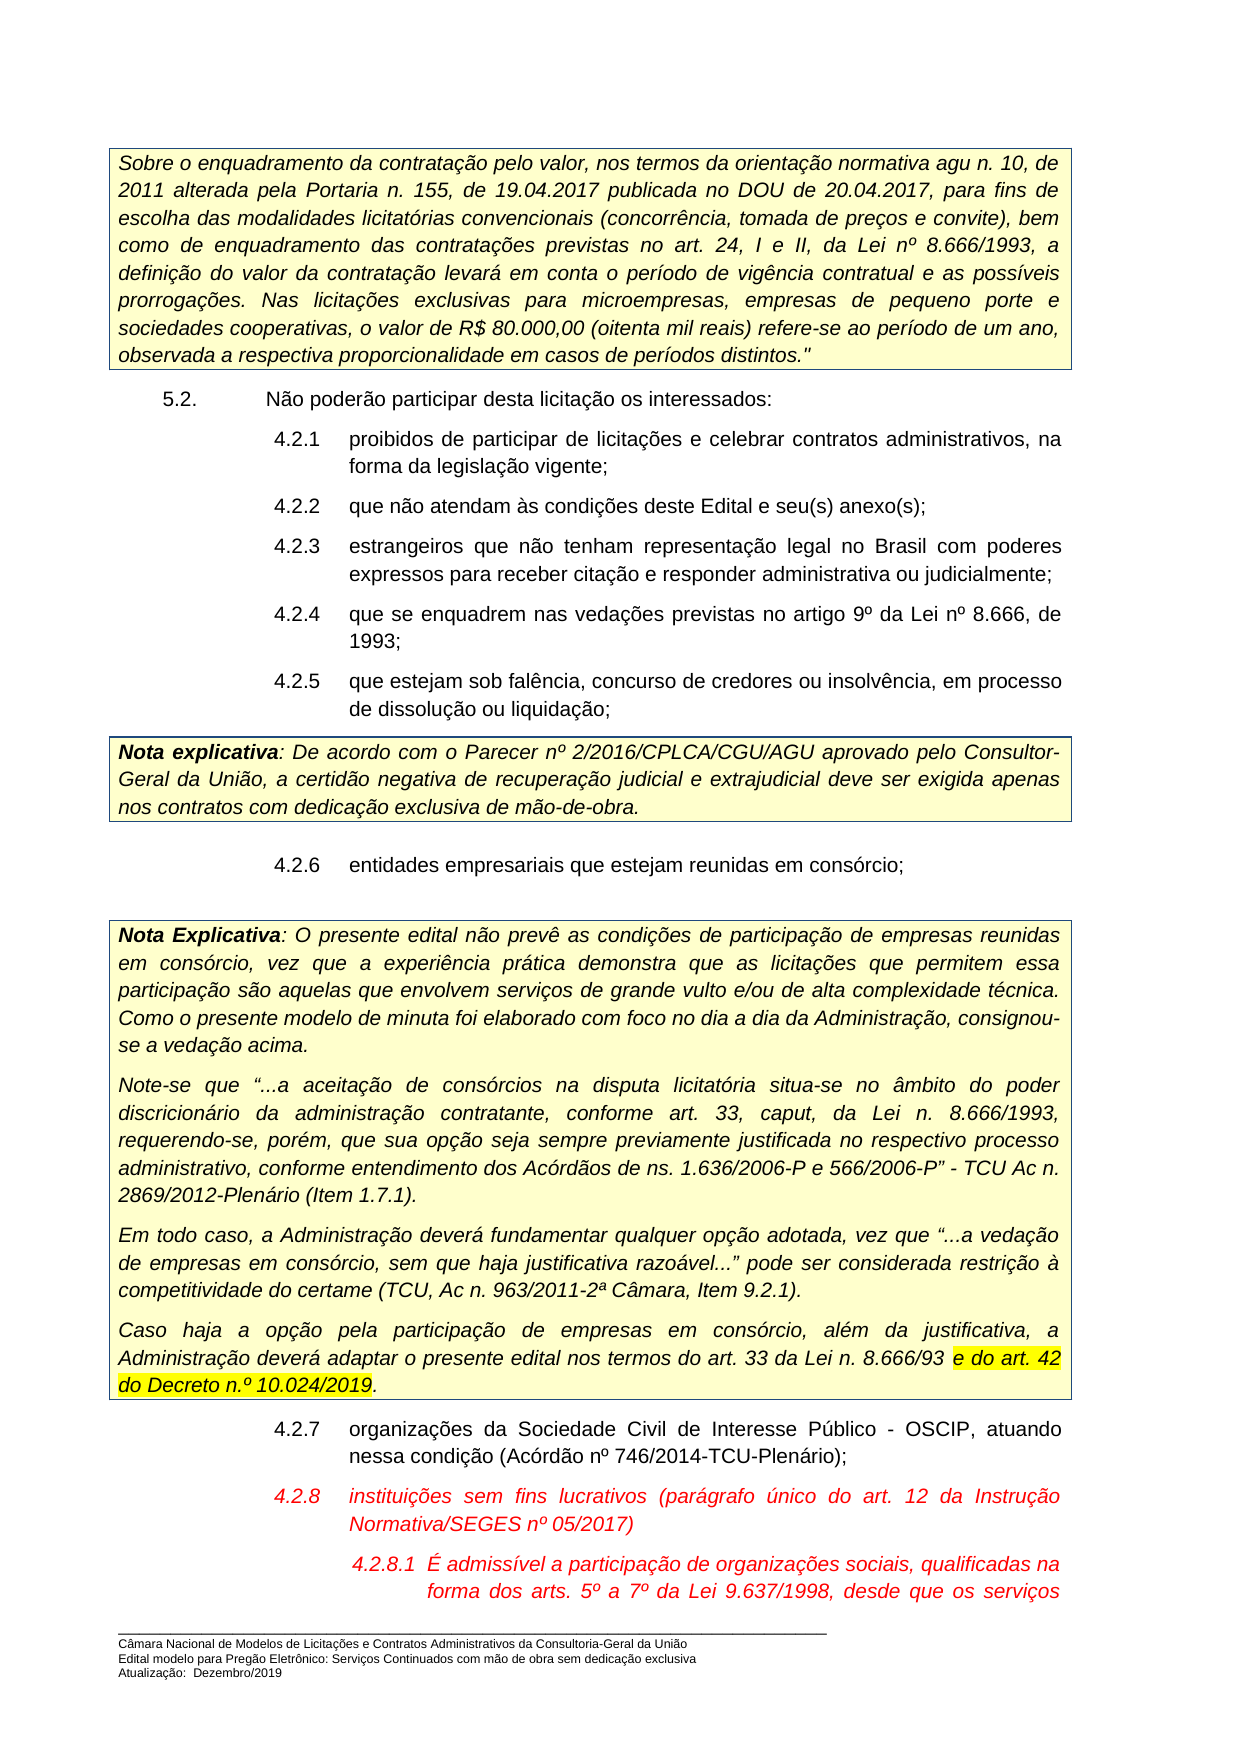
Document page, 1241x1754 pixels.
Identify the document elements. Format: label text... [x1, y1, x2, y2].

list estrangeiros que não tenham representação legal no Brasil com poderes expressos para receber citação e responder administrativa ou judicialmente; [274, 534, 1063, 585]
list que não atendam às condições deste Edital e seu(s) anexo(s); [274, 494, 1063, 518]
text Nota Explicativa: O presente edital não prevê as condições de participação de empresas reunidas em consórcio, vez que a experiência prática demonstra que as licitações que permitem essa participação são aquelas que envolvem serviços de grande vulto e/ou de alta complexidade técnica. Como o presente modelo de minuta foi elaborado com foco no dia a dia da Administração, consignou-se a vedação acima. [110, 921, 1071, 1057]
list instituições sem fins lucrativos (parágrafo único do art. 12 da Instrução Normativa/SEGES nº 05/2017) [274, 1484, 1063, 1535]
list que se enquadrem nas vedações previstas no artigo 9º da Lei nº 8.666, de 1993; [274, 601, 1063, 653]
text Note-se que “...a aceitação de consórcios na disputa licitatória situa-se no âmbito do poder discricionário da administração contratante, conforme art. 33, caput, da Lei n. 8.666/1993, requerendo-se, porém, que sua opção seja sempre previamente justificada no respectivo processo administrativo, conforme entendimento dos Acórdãos de ns. 1.636/2006-P e 566/2006-P” - TCU Ac n. 2869/2012-Plenário (Item 1.7.1). [110, 1070, 1071, 1207]
text Caso haja a opção pela participação de empresas em consórcio, além da justificativa, a Administração deverá adaptar o presente edital nos termos do art. 33 da Lei n. 8.666/93 e do art. 42 do Decreto n.º 10.024/2019. [110, 1315, 1071, 1399]
list que estejam sob falência, concurso de credores ou insolvência, em processo de dissolução ou liquidação; [274, 669, 1063, 720]
list entidades empresariais que estejam reunidas em consórcio; [274, 853, 1063, 877]
list proibidos de participar de licitações e celebrar contratos administrativos, na forma da legislação vigente; [274, 426, 1063, 478]
text Em todo caso, a Administração deverá fundamentar qualquer opção adotada, vez que “...a vedação de empresas em consórcio, sem que haja justificativa razoável...” pode ser considerada restrição à competitividade do certame (TCU, Ac n. 963/2011-2ª Câmara, Item 9.2.1). [110, 1220, 1071, 1302]
list Não poderão participar desta licitação os interessados: [162, 386, 1063, 410]
text Nota explicativa: De acordo com o Parecer nº 2/2016/CPLCA/CGU/AGU aprovado pelo Consultor-Geral da União, a certidão negativa de recuperação judicial e extrajudicial deve ser exigida apenas nos contratos com dedicação exclusiva de mão-de-obra. [110, 738, 1071, 821]
text Sobre o enquadramento da contratação pelo valor, nos termos da orientação normativa agu n. 10, de 2011 alterada pela Portaria n. 155, de 19.04.2017 publicada no DOU de 20.04.2017, para fins de escolha das modalidades licitatórias convencionais (concorrência, tomada de preços e convite), bem como de enquadramento das contratações previstas no art. 24, I e II, da Lei nº 8.666/1993, a definição do valor da contratação levará em conta o período de vigência contratual e as possíveis prorrogações. Nas licitações exclusivas para microempresas, empresas de pequeno porte e sociedades cooperativas, o valor de R$ 80.000,00 (oitenta mil reais) refere-se ao período de um ano, observada a respectiva proporcionalidade em casos de períodos distintos." [110, 149, 1071, 369]
list organizações da Sociedade Civil de Interesse Público - OSCIP, atuando nessa condição (Acórdão nº 746/2014-TCU-Plenário); [274, 1416, 1063, 1468]
